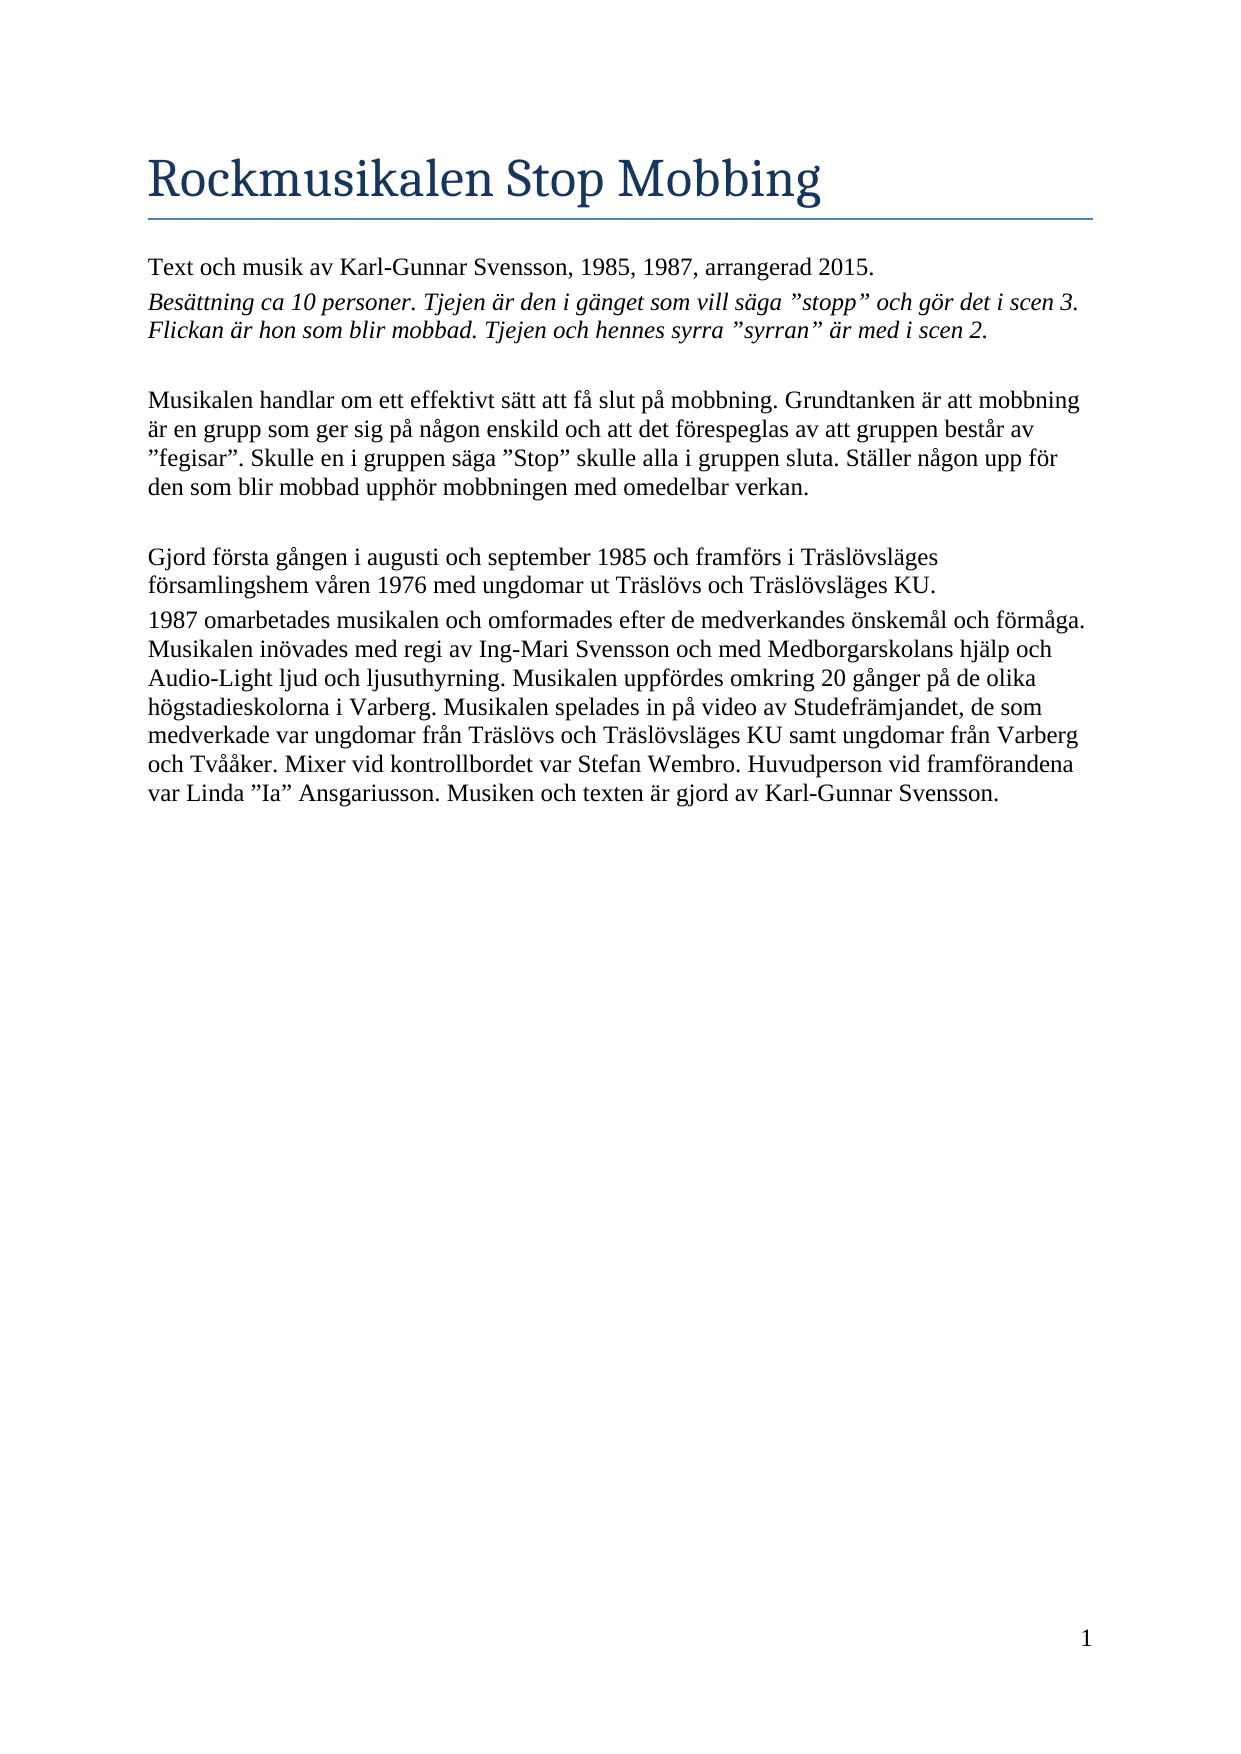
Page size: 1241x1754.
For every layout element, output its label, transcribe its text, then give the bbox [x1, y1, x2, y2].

text Gjord första gången i augusti och september 1985 och framförs i Träslövsläges församlingshem våren 1976 med ungdomar ut Träslövs och Träslövsläges KU. [148, 542, 1093, 599]
text Besättning ca 10 personer. Tjejen är den i gänget som vill säga ”stopp” och gör det i scen 3. Flickan är hon som blir mobbad. Tjejen och hennes syrra ”syrran” är med i scen 2. [148, 287, 1093, 344]
text Musikalen handlar om ett effektivt sätt att få slut på mobbning. Grundtanken är att mobbning är en grupp som ger sig på någon enskild och att det förespeglas av att gruppen består av ”fegisar”. Skulle en i gruppen säga ”Stop” skulle alla i gruppen sluta. Ställer någon upp för den som blir mobbad upphör mobbningen med omedelbar verkan. [148, 385, 1093, 500]
text 1987 omarbetades musikalen och omformades efter de medverkandes önskemål och förmåga. Musikalen inövades med regi av Ing-Mari Svensson och med Medborgarskolans hjälp och Audio-Light ljud och ljusuthyrning. Musikalen uppfördes omkring 20 gånger på de olika högstadieskolorna i Varberg. Musikalen spelades in på video av Studefrämjandet, de som medverkade var ungdomar från Träslövs och Träslövsläges KU samt ungdomar från Varberg och Tvååker. Mixer vid kontrollbordet var Stefan Wembro. Huvudperson vid framförandena var Linda ”Ia” Ansgariusson. Musiken och texten är gjord av Karl-Gunnar Svensson. [148, 605, 1093, 807]
text Text och musik av Karl-Gunnar Svensson, 1985, 1987, arrangerad 2015. [148, 252, 1093, 280]
title Rockmusikalen Stop Mobbing [148, 148, 1093, 218]
